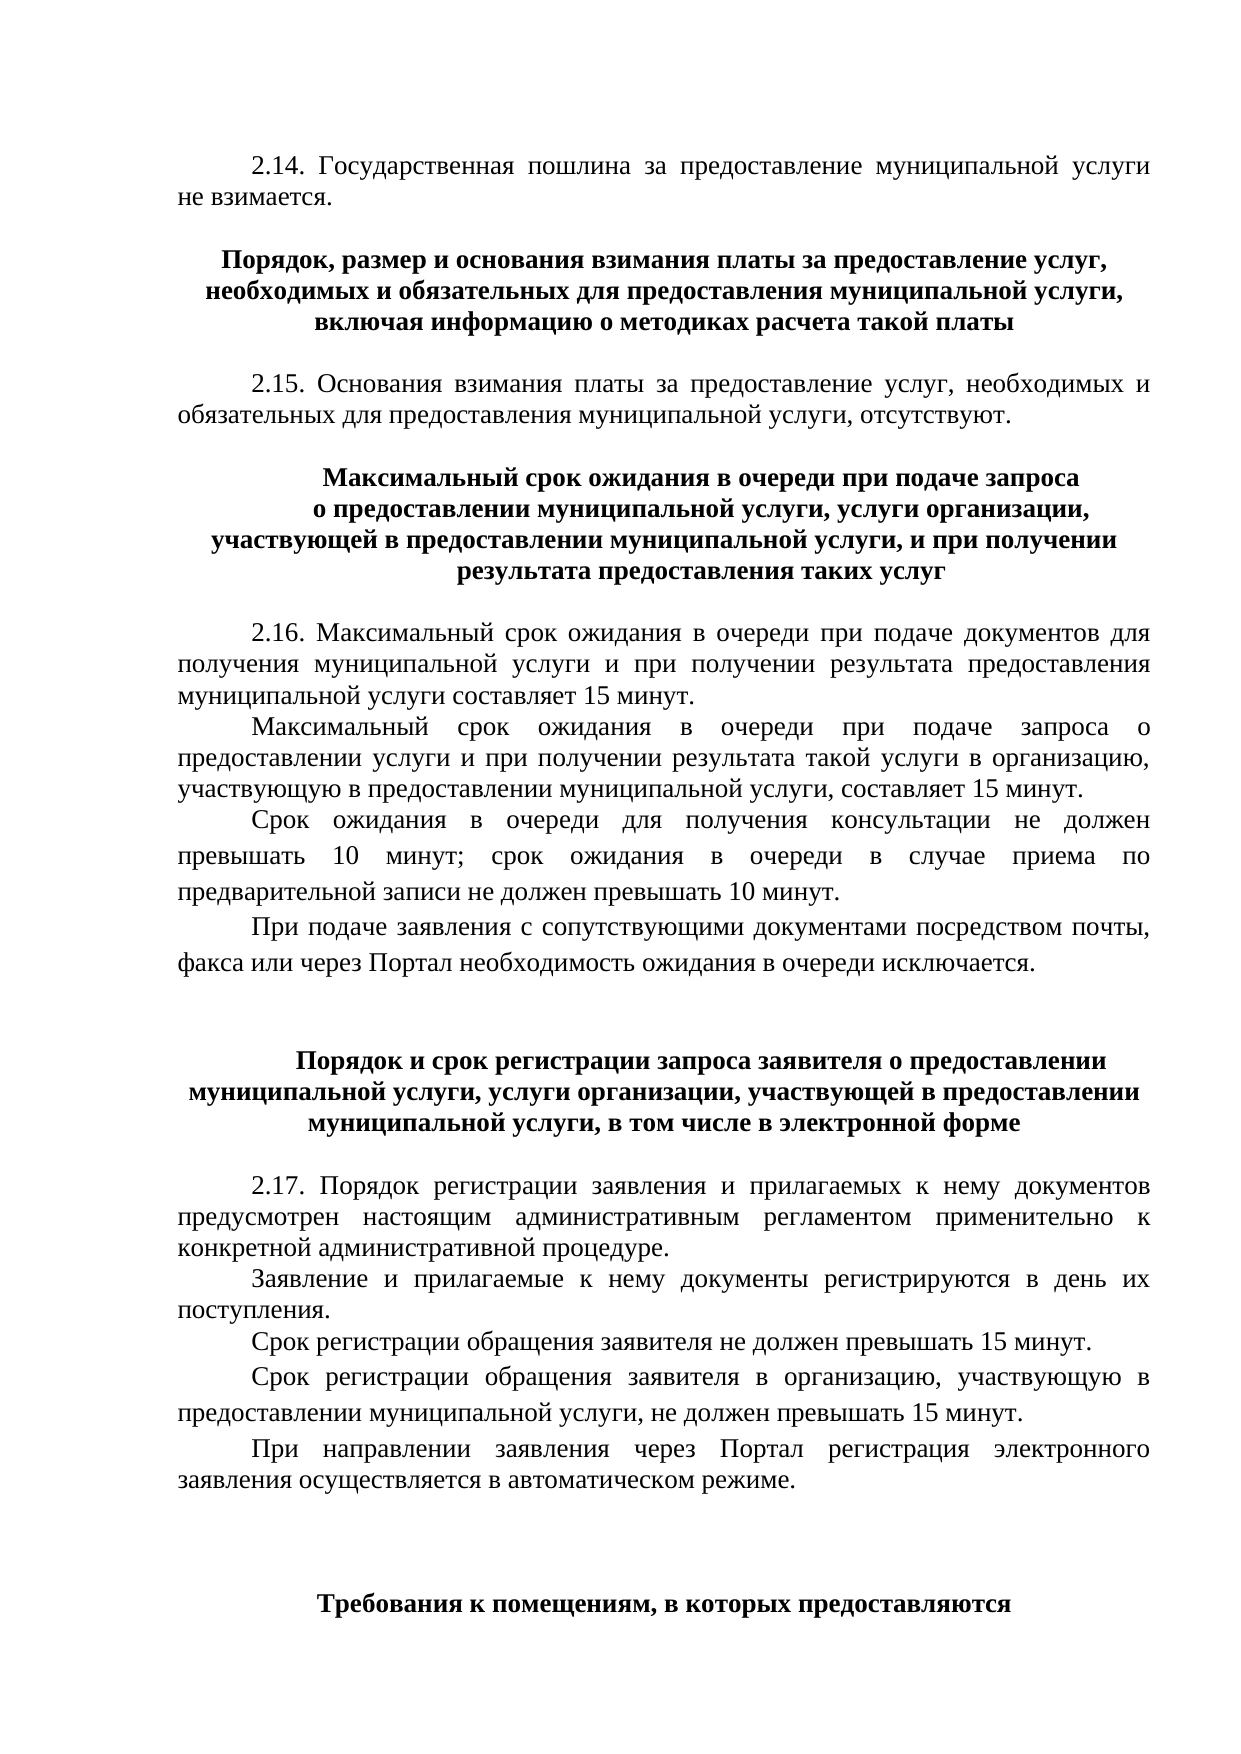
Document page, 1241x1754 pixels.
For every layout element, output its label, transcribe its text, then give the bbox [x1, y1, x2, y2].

text Срок ожидания в очереди для получения консультации не должен превышать 10 минут; срок ожидания в очереди в случае приема по предварительной записи не должен превышать 10 минут. [177, 803, 1152, 906]
text Порядок, размер и основания взимания платы за предоставление услуг, необходимых и обязательных для предоставления муниципальной услуги, включая информацию о методиках расчета такой платы [177, 243, 1152, 336]
text При направлении заявления через Портал регистрация электронного заявления осуществляется в автоматическом режиме. [177, 1432, 1152, 1494]
text Срок регистрации обращения заявителя в организацию, участвующую в предоставлении муниципальной услуги, не должен превышать 15 минут. [177, 1360, 1152, 1427]
text 2.16. Максимальный срок ожидания в очереди при подаче документов для получения муниципальной услуги и при получении результата предоставления муниципальной услуги составляет 15 минут. [177, 616, 1152, 710]
text Требования к помещениям, в которых предоставляются [177, 1587, 1152, 1619]
text Порядок и срок регистрации запроса заявителя о предоставлении муниципальной услуги, услуги организации, участвующей в предоставлении муниципальной услуги, в том числе в электронной форме [177, 1044, 1152, 1138]
text Заявление и прилагаемые к нему документы регистрируются в день их поступления. [177, 1262, 1152, 1324]
text результата предоставления таких услуг [177, 554, 1152, 585]
text Максимальный срок ожидания в очереди при подаче запроса [177, 461, 1152, 492]
text При подаче заявления с сопутствующими документами посредством почты, факса или через Портал необходимость ожидания в очереди исключается. [177, 911, 1152, 977]
text Максимальный срок ожидания в очереди при подаче запроса о предоставлении услуги и при получении результата такой услуги в организацию, участвующую в предоставлении муниципальной услуги, составляет 15 минут. [177, 710, 1152, 803]
text Срок регистрации обращения заявителя не должен превышать 15 минут. [177, 1324, 1152, 1356]
text 2.17. Порядок регистрации заявления и прилагаемых к нему документов предусмотрен настоящим административным регламентом применительно к конкретной административной процедуре. [177, 1169, 1152, 1262]
text 2.14. Государственная пошлина за предоставление муниципальной услуги не взимается. [177, 149, 1152, 212]
text о предоставлении муниципальной услуги, услуги организации, участвующей в предоставлении муниципальной услуги, и при получении [177, 492, 1152, 554]
text 2.15. Основания взимания платы за предоставление услуг, необходимых и обязательных для предоставления муниципальной услуги, отсутствуют. [177, 367, 1152, 429]
